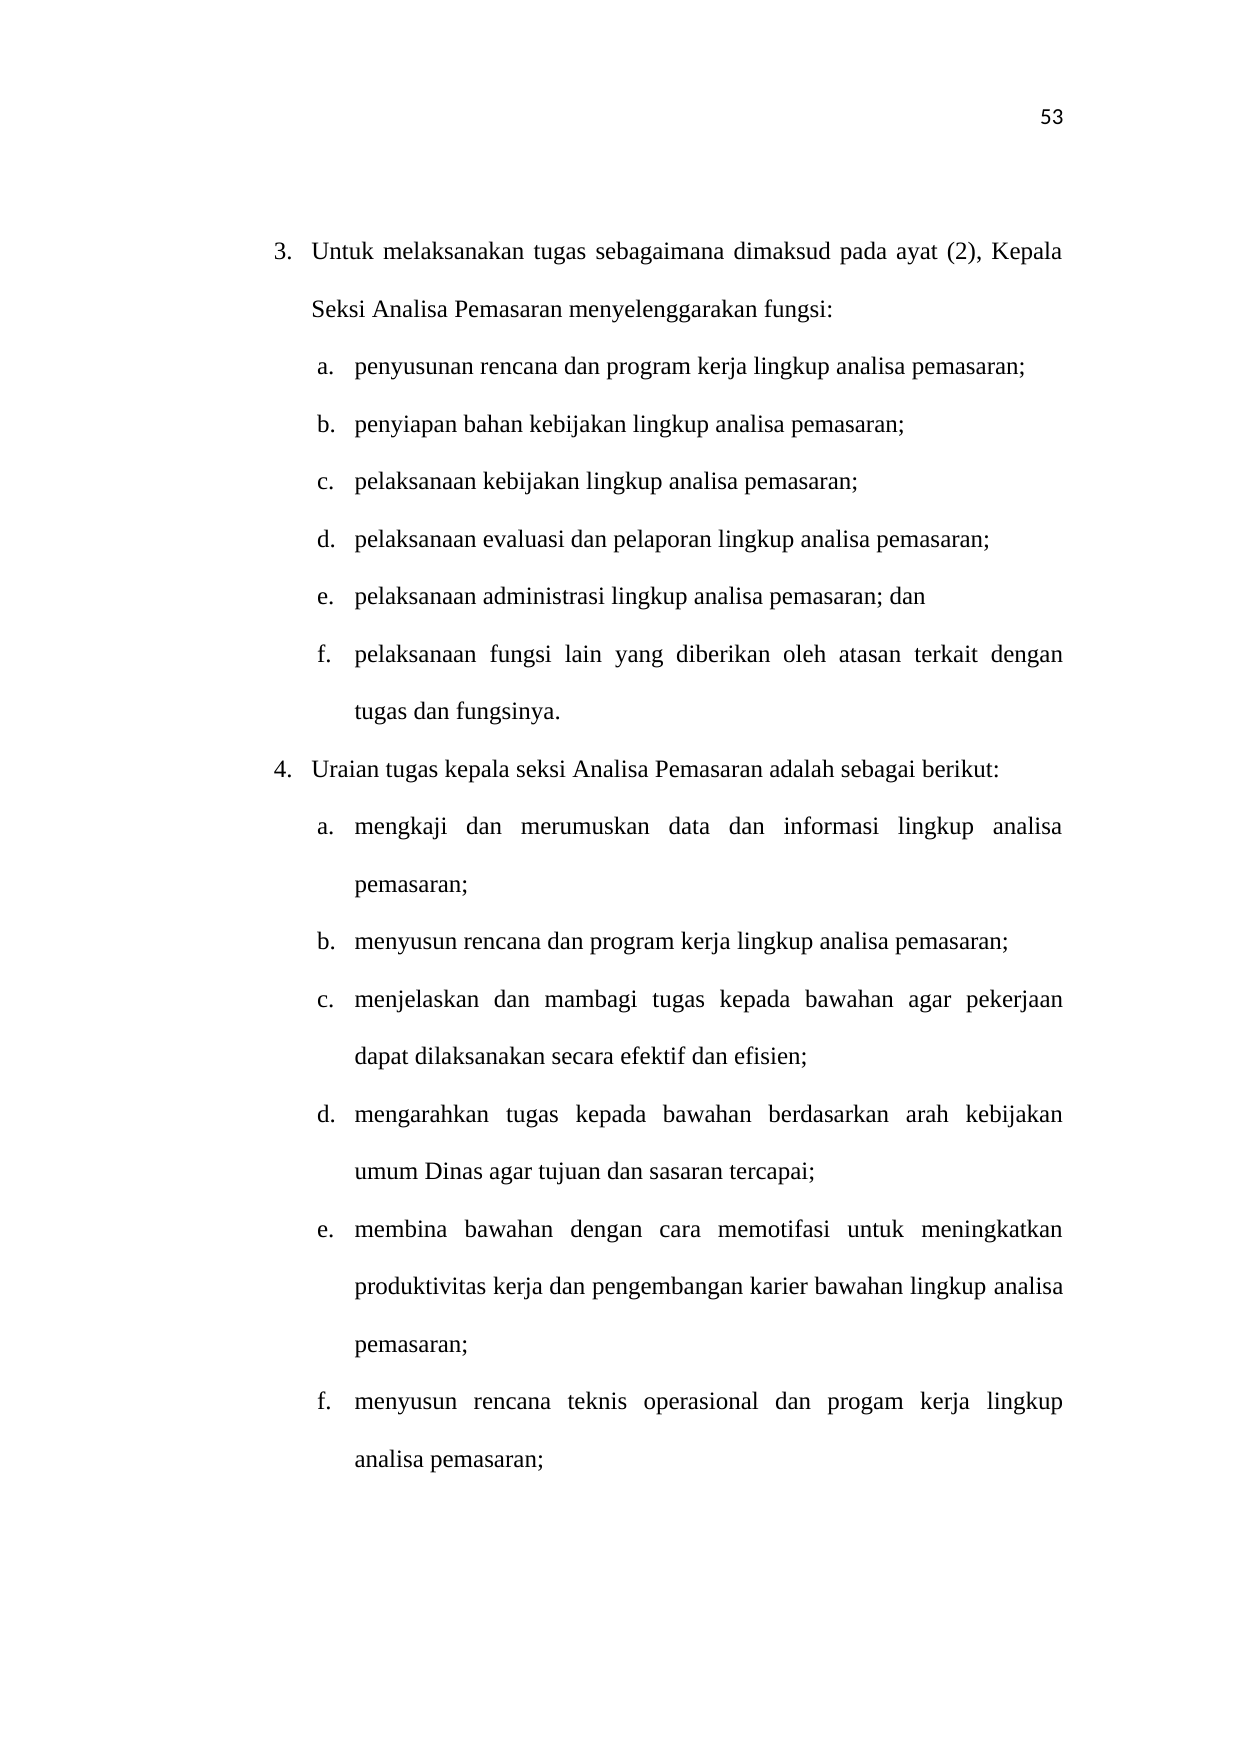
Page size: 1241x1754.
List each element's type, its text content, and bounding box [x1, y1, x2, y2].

list penyiapan bahan kebijakan lingkup analisa pemasaran; [317, 409, 1063, 437]
list pelaksanaan fungsi lain yang diberikan oleh atasan terkait dengan tugas dan fungsinya. [317, 639, 1063, 725]
list membina bawahan dengan cara memotifasi untuk meningkatkan produktivitas kerja dan pengembangan karier bawahan lingkup analisa pemasaran; [317, 1214, 1063, 1357]
list Untuk melaksanakan tugas sebagaimana dimaksud pada ayat (2), Kepala Seksi Analisa Pemasaran menyelenggarakan fungsi: [274, 236, 1063, 322]
list pelaksanaan administrasi lingkup analisa pemasaran; dan [317, 581, 1063, 610]
list menjelaskan dan mambagi tugas kepada bawahan agar pekerjaan dapat dilaksanakan secara efektif dan efisien; [317, 984, 1063, 1070]
list mengarahkan tugas kepada bawahan berdasarkan arah kebijakan umum Dinas agar tujuan dan sasaran tercapai; [317, 1099, 1063, 1185]
list mengkaji dan merumuskan data dan informasi lingkup analisa pemasaran; [317, 811, 1063, 897]
list menyusun rencana dan program kerja lingkup analisa pemasaran; [317, 926, 1063, 955]
list Uraian tugas kepala seksi Analisa Pemasaran adalah sebagai berikut: [274, 754, 1063, 782]
list pelaksanaan kebijakan lingkup analisa pemasaran; [317, 466, 1063, 495]
list pelaksanaan evaluasi dan pelaporan lingkup analisa pemasaran; [317, 524, 1063, 552]
list penyusunan rencana dan program kerja lingkup analisa pemasaran; [317, 351, 1063, 380]
list menyusun rencana teknis operasional dan progam kerja lingkup analisa pemasaran; [317, 1386, 1063, 1472]
